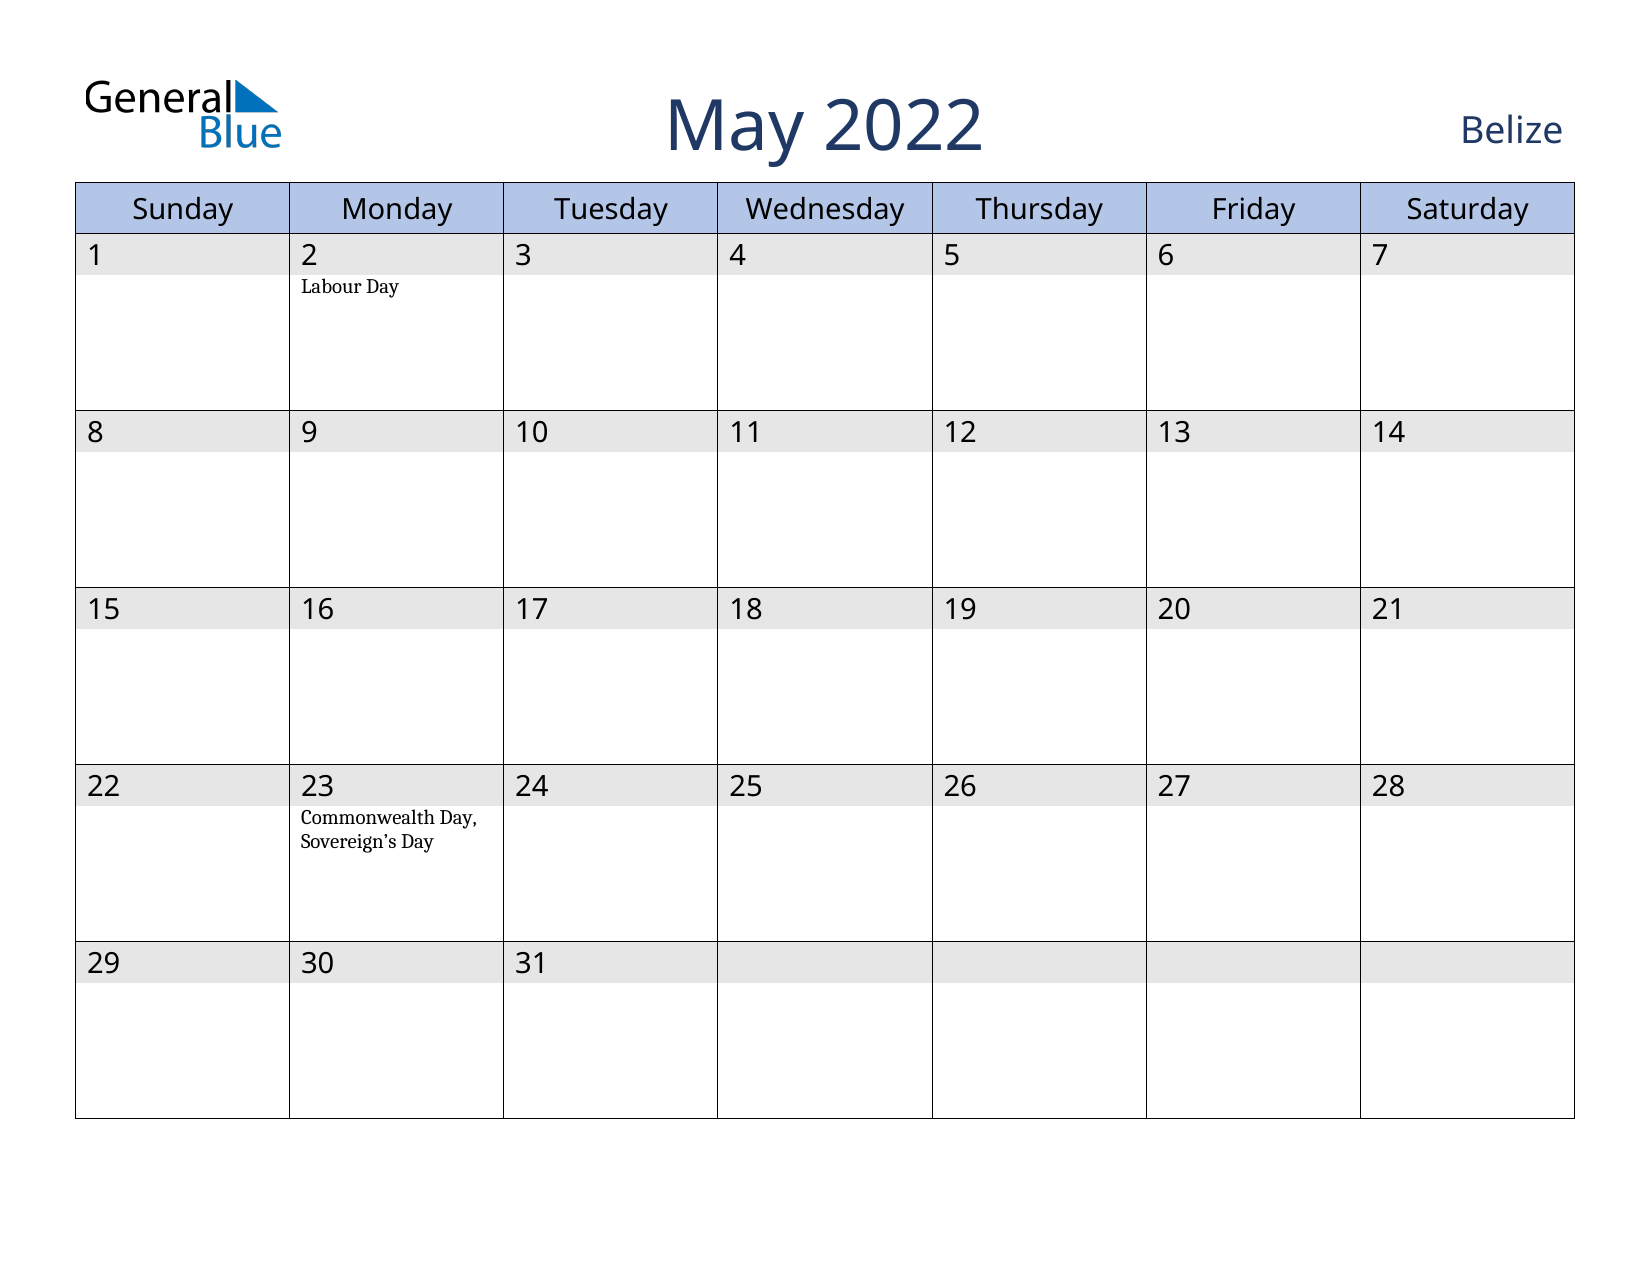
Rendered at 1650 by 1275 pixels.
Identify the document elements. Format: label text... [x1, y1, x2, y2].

table_cell 17 [504, 588, 717, 629]
table_cell [290, 983, 503, 1118]
table_cell 24 [504, 765, 717, 806]
table_cell [76, 806, 289, 941]
table_cell [290, 452, 503, 587]
table_cell 1 [76, 234, 289, 275]
table_cell 28 [1361, 765, 1574, 806]
table_cell Thursday [933, 183, 1146, 233]
table_cell 8 [76, 411, 289, 452]
table_cell 10 [504, 411, 717, 452]
table_cell [933, 452, 1146, 587]
table_cell [1147, 275, 1360, 410]
table_cell Monday [290, 183, 503, 233]
table_cell Sunday [76, 183, 289, 233]
table_cell [1147, 629, 1360, 764]
table_cell 4 [718, 234, 932, 275]
table_cell 18 [718, 588, 932, 629]
table_cell [1361, 942, 1574, 983]
table_cell [504, 629, 717, 764]
table_cell 29 [76, 942, 289, 983]
table_cell 2 [290, 234, 503, 275]
table_cell 25 [718, 765, 932, 806]
table_cell [718, 629, 932, 764]
table_cell Wednesday [718, 183, 932, 233]
table_cell 21 [1361, 588, 1574, 629]
table_cell [504, 983, 717, 1118]
table_cell [1361, 452, 1574, 587]
table_cell [1147, 983, 1360, 1118]
table_cell 19 [933, 588, 1146, 629]
table_header [76, 75, 503, 182]
table_cell [718, 942, 932, 983]
table_cell 30 [290, 942, 503, 983]
table_cell Labour Day [290, 275, 503, 410]
table_cell [933, 806, 1146, 941]
table_cell [1147, 452, 1360, 587]
table_cell [76, 452, 289, 587]
table_cell 5 [933, 234, 1146, 275]
table_cell 15 [76, 588, 289, 629]
picture [86, 80, 281, 148]
table_header May 2022 [504, 75, 1146, 182]
table_cell 9 [290, 411, 503, 452]
table_cell [76, 629, 289, 764]
table_cell [1147, 942, 1360, 983]
table_cell 12 [933, 411, 1146, 452]
table_cell [933, 983, 1146, 1118]
table_cell 14 [1361, 411, 1574, 452]
table_cell 13 [1147, 411, 1360, 452]
table_cell [718, 275, 932, 410]
table_cell [933, 942, 1146, 983]
table_cell [76, 275, 289, 410]
table_cell [718, 452, 932, 587]
table_cell 26 [933, 765, 1146, 806]
table_cell [1361, 629, 1574, 764]
table_cell [718, 983, 932, 1118]
table_cell [1147, 806, 1360, 941]
table_cell [504, 275, 717, 410]
table_cell 11 [718, 411, 932, 452]
table_cell [933, 275, 1146, 410]
table_header Belize [1146, 75, 1574, 182]
table_cell 20 [1147, 588, 1360, 629]
table_cell 7 [1361, 234, 1574, 275]
table_cell [933, 629, 1146, 764]
table_cell [76, 983, 289, 1118]
table_cell [1361, 983, 1574, 1118]
table_cell Commonwealth Day, Sovereign’s Day [290, 806, 503, 941]
table_cell 16 [290, 588, 503, 629]
table_cell [1361, 806, 1574, 941]
table_cell [504, 452, 717, 587]
table_cell 22 [76, 765, 289, 806]
table_cell [718, 806, 932, 941]
table_cell 31 [504, 942, 717, 983]
table_cell [290, 629, 503, 764]
table_cell [504, 806, 717, 941]
table_cell Tuesday [504, 183, 717, 233]
table_cell 6 [1147, 234, 1360, 275]
table_cell Friday [1147, 183, 1360, 233]
table_cell 27 [1147, 765, 1360, 806]
table_cell 3 [504, 234, 717, 275]
table_cell [1361, 275, 1574, 410]
table_cell Saturday [1361, 183, 1574, 233]
table_cell 23 [290, 765, 503, 806]
